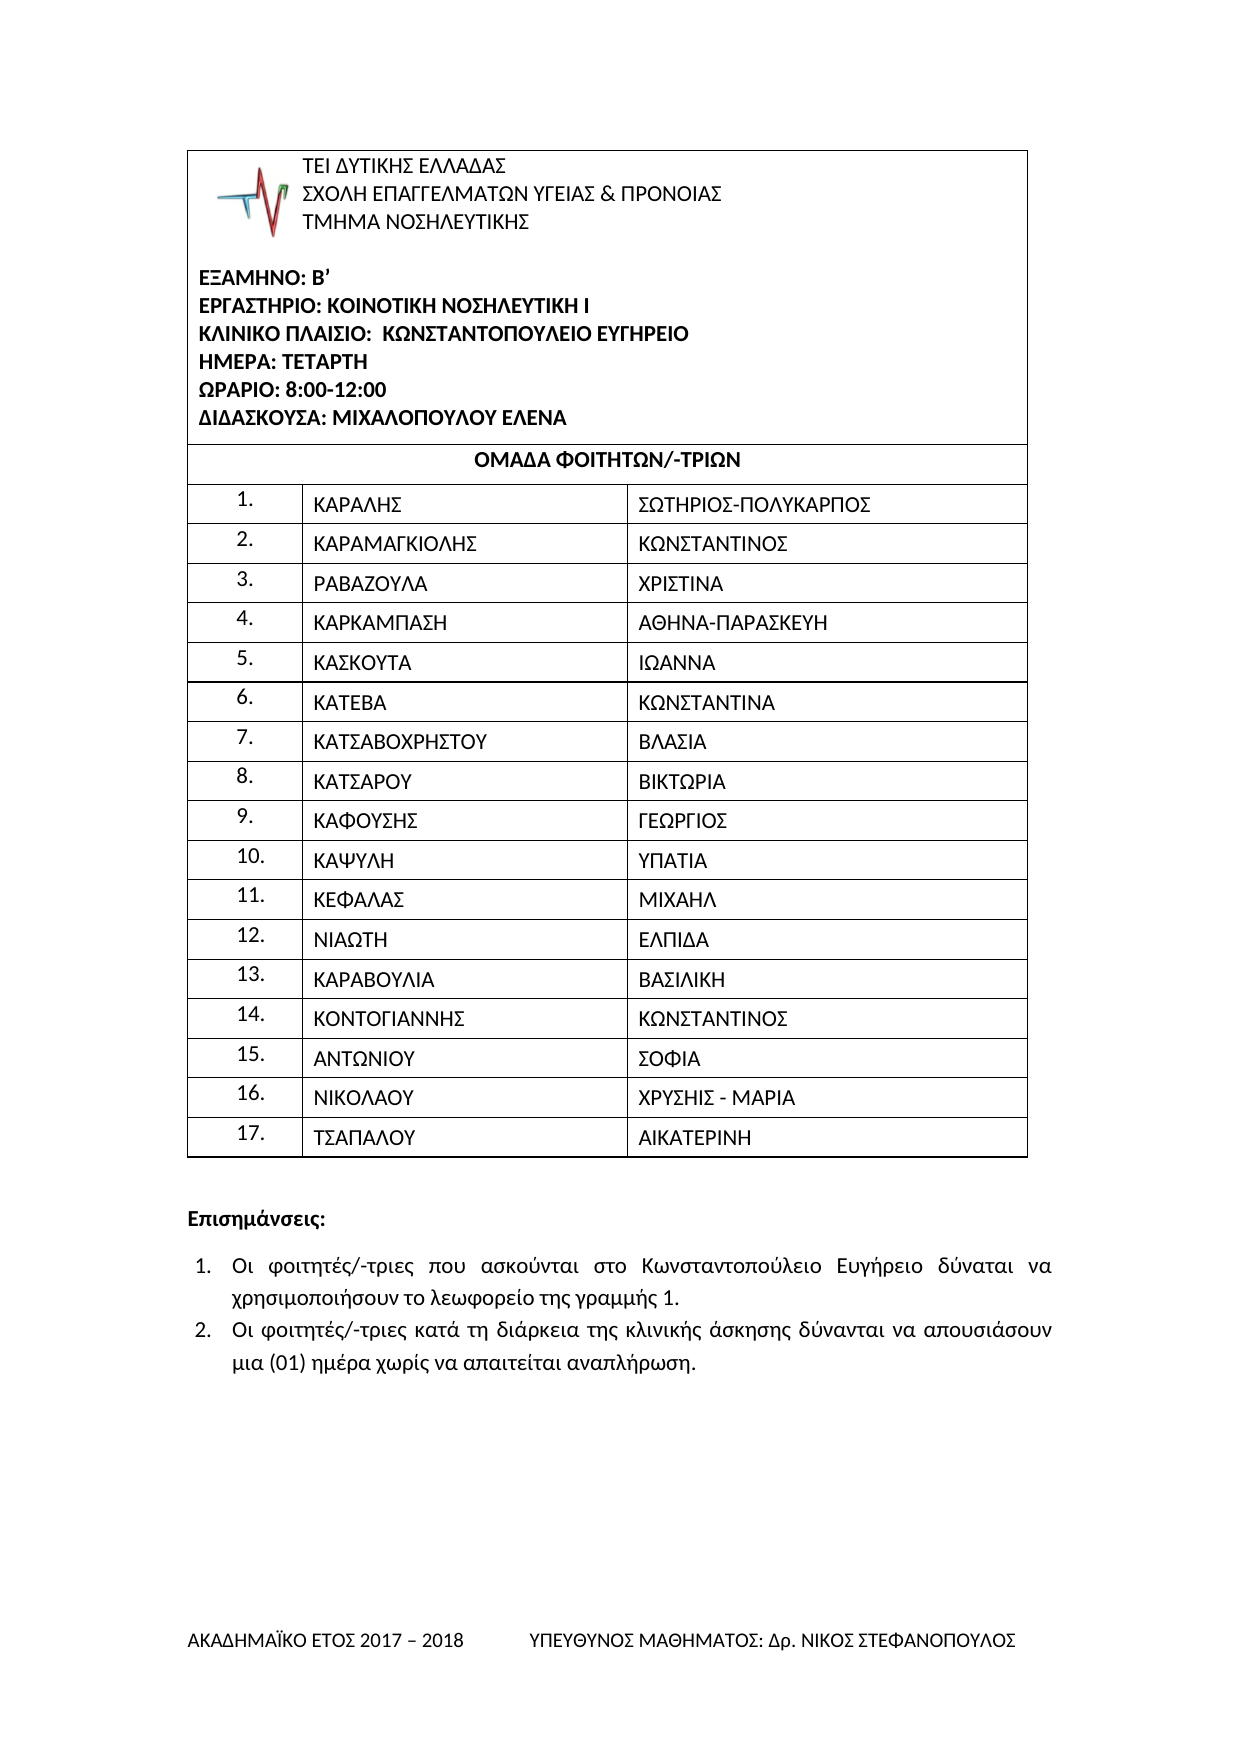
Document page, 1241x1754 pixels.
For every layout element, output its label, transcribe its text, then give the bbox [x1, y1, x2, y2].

table_cell ΧΡΙΣΤΙΝΑ [628, 564, 1027, 602]
table_cell ΚΑΡΑΜΑΓΚΙΟΛΗΣ [303, 524, 627, 563]
table_cell ΒΛΑΣΙΑ [628, 722, 1027, 761]
table_cell [188, 1118, 302, 1156]
table_cell ΚΑΦΟΥΣΗΣ [303, 801, 627, 840]
table_cell ΚΑΡΑΒΟΥΛΙΑ [303, 960, 627, 998]
table_cell ΧΡΥΣΗΙΣ - ΜΑΡΙΑ [628, 1078, 1027, 1117]
table_cell ΚΕΦΑΛΑΣ [303, 880, 627, 919]
table_cell ΓΕΩΡΓΙΟΣ [628, 801, 1027, 840]
table_header ΤΕΙ ΔΥΤΙΚΗΣ ΕΛΛΑΔΑΣ ΣΧΟΛΗ ΕΠΑΓΓΕΛΜΑΤΩΝ ΥΓΕΙΑΣ & ΠΡΟΝΟΙΑΣ ΤΜΗΜΑ ΝΟΣΗΛΕΥΤΙΚΗΣ ΕΞΑΜΗΝΟ: Β’ ΕΡΓΑΣΤΗΡΙΟ: ΚΟΙΝΟΤΙΚΗ ΝΟΣΗΛΕΥΤΙΚΗ Ι ΚΛΙΝΙΚΟ ΠΛΑΙΣΙΟ: ΚΩΝΣΤΑΝΤΟΠΟΥΛΕΙΟ ΕΥΓΗΡΕΙΟ ΗΜΕΡΑ: ΤΕΤΑΡΤΗ ΩΡΑΡΙΟ: 8:00-12:00 ΔΙΔΑΣΚΟΥΣΑ: ΜΙΧΑΛΟΠΟΥΛΟΥ ΕΛΕΝΑ [188, 151, 1027, 444]
table_cell ΕΛΠΙΔΑ [628, 920, 1027, 958]
table_cell [188, 762, 302, 800]
table_cell [188, 880, 302, 919]
table_cell ΚΩΝΣΤΑΝΤΙΝΟΣ [628, 999, 1027, 1038]
table_cell ΚΩΝΣΤΑΝΤΙΝΑ [628, 683, 1027, 721]
picture [215, 165, 290, 239]
table_cell ΚΑΡΚΑΜΠΑΣΗ [303, 603, 627, 642]
table_cell ΙΩΑΝΝΑ [628, 643, 1027, 681]
table_cell ΚΑΨΥΛΗ [303, 841, 627, 879]
table_cell [188, 1039, 302, 1077]
table_cell ΚΑΡΑΛΗΣ [303, 485, 627, 523]
table_cell ΒΑΣΙΛΙΚΗ [628, 960, 1027, 998]
table_cell ΑΘΗΝΑ-ΠΑΡΑΣΚΕΥΗ [628, 603, 1027, 642]
table_cell [188, 841, 302, 879]
table_cell [188, 564, 302, 602]
table_cell ΝΙΑΩΤΗ [303, 920, 627, 958]
table_cell ΡΑΒΑΖΟΥΛΑ [303, 564, 627, 602]
table_cell ΚΟΝΤΟΓΙΑΝΝΗΣ [303, 999, 627, 1038]
table_cell [188, 485, 302, 523]
table_cell ΚΑΣΚΟΥΤΑ [303, 643, 627, 681]
table_cell [188, 643, 302, 681]
table_cell ΒΙΚΤΩΡΙΑ [628, 762, 1027, 800]
table_cell ΥΠΑΤΙΑ [628, 841, 1027, 879]
table_cell [188, 603, 302, 642]
table_cell ΤΣΑΠΑΛΟΥ [303, 1118, 627, 1156]
table_cell ΑΙΚΑΤΕΡΙΝΗ [628, 1118, 1027, 1156]
list Οι φοιτητές/-τριες που ασκούνται στο Κωνσταντοπούλειο Ευγήρειο δύναται να χρησιμοποιήσουν το λεωφορείο της γραμμής 1. [194, 1251, 1053, 1311]
table_cell [188, 722, 302, 761]
table_cell [188, 920, 302, 958]
table_cell [188, 683, 302, 721]
table_cell ΚΑΤΕΒΑ [303, 683, 627, 721]
table_cell ΟΜΑΔΑ ΦΟΙΤΗΤΩΝ/-ΤΡΙΩΝ [188, 445, 1027, 483]
table_cell [188, 1078, 302, 1117]
list Οι φοιτητές/-τριες κατά τη διάρκεια της κλινικής άσκησης δύνανται να απουσιάσουν μια (01) ημέρα χωρίς να απαιτείται αναπλήρωση. [194, 1316, 1053, 1376]
table_cell [188, 999, 302, 1038]
table_cell ΚΩΝΣΤΑΝΤΙΝΟΣ [628, 524, 1027, 563]
table_cell ΣΩΤΗΡΙΟΣ-ΠΟΛΥΚΑΡΠΟΣ [628, 485, 1027, 523]
table_cell ΚΑΤΣΑΒΟΧΡΗΣΤΟΥ [303, 722, 627, 761]
text Επισημάνσεις: [187, 1204, 1053, 1232]
table_cell ΣΟΦΙΑ [628, 1039, 1027, 1077]
table_cell ΑΝΤΩΝΙΟΥ [303, 1039, 627, 1077]
table_cell [188, 524, 302, 563]
table_cell ΚΑΤΣΑΡΟΥ [303, 762, 627, 800]
table_cell ΝΙΚΟΛΑΟΥ [303, 1078, 627, 1117]
table_cell [188, 960, 302, 998]
table_cell [188, 801, 302, 840]
table_cell ΜΙΧΑΗΛ [628, 880, 1027, 919]
